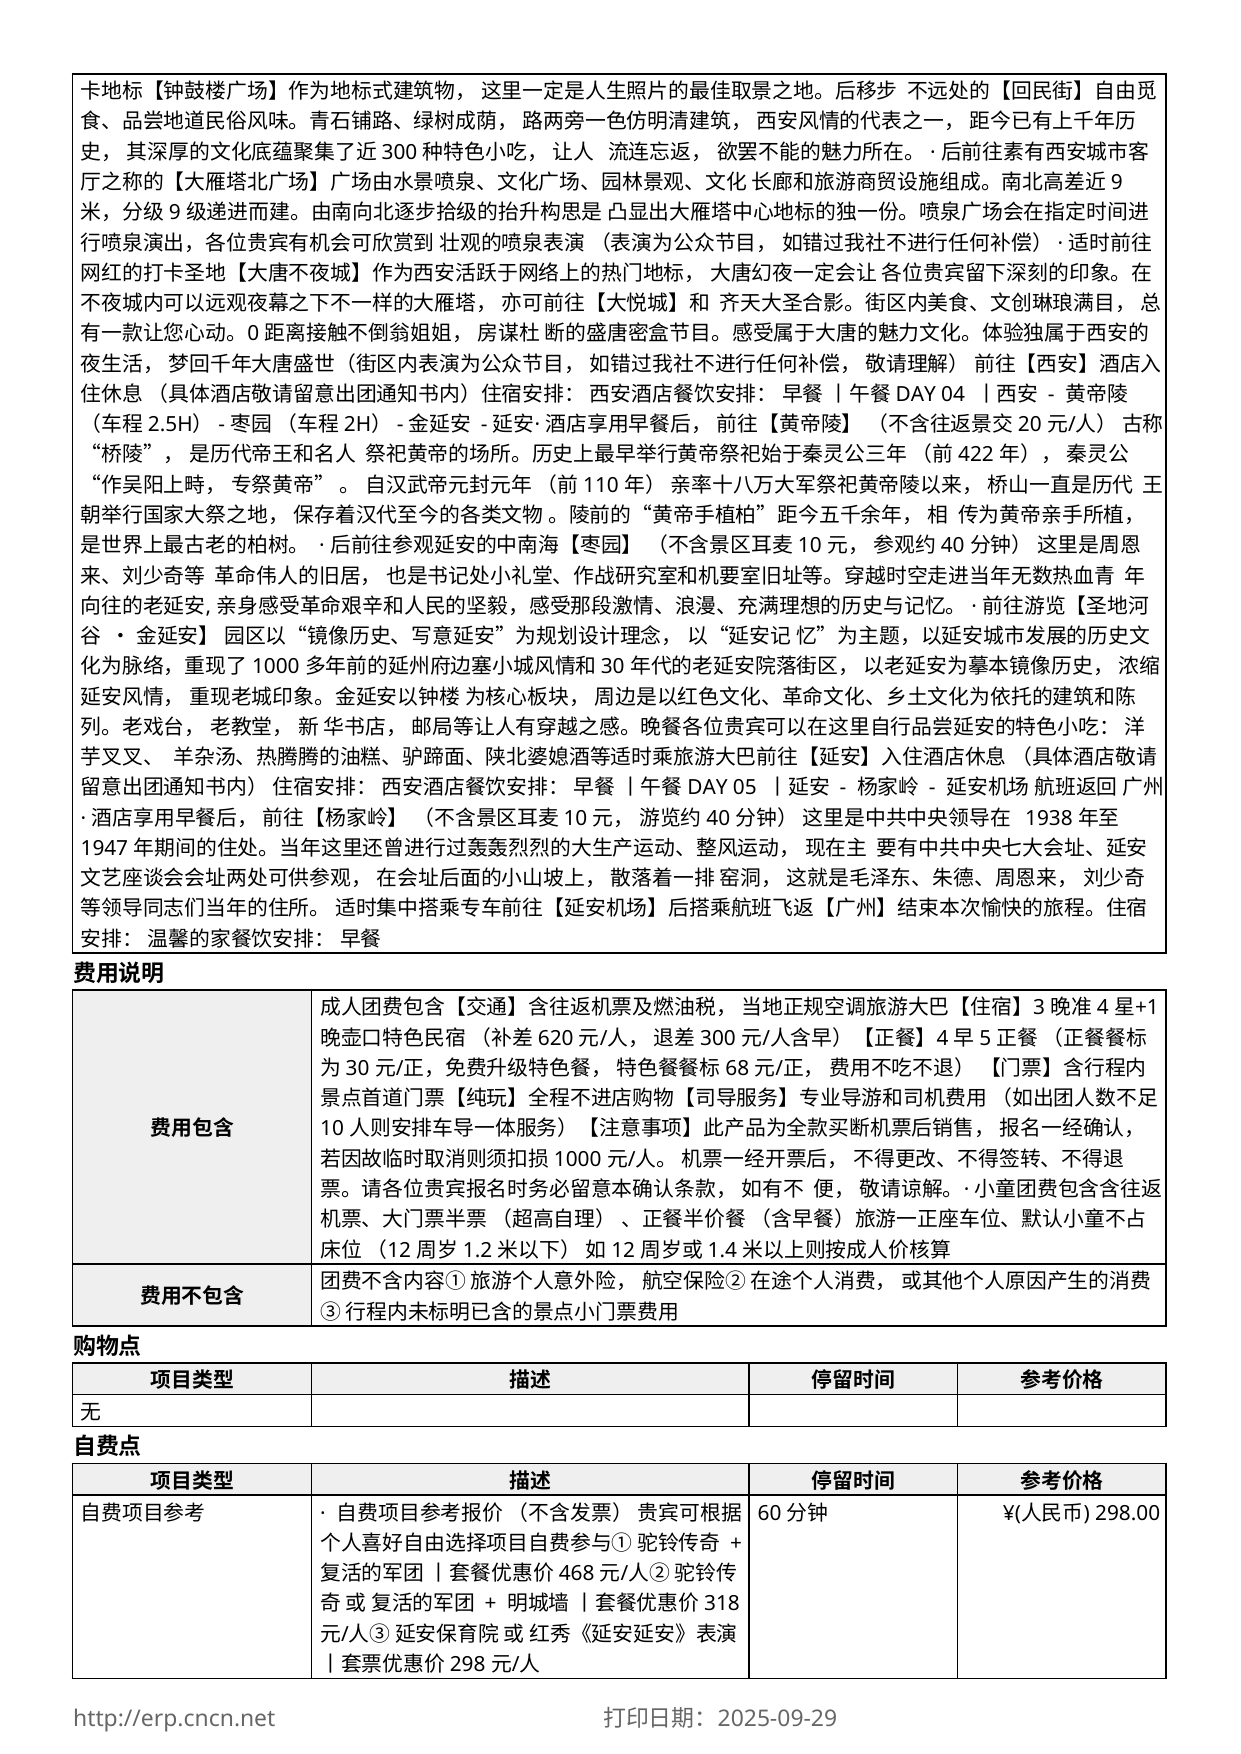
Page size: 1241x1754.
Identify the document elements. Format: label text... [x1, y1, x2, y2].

text 购物点 [73, 1328, 1167, 1361]
table_cell [312, 1395, 748, 1426]
table_cell 自费项目参考 [73, 1496, 311, 1678]
table_header 描述 [312, 1364, 748, 1394]
table_header 项目类型 [73, 1364, 311, 1394]
table_cell [750, 1395, 957, 1426]
table_header 描述 [312, 1464, 748, 1494]
table_header 费用包含 [73, 991, 311, 1263]
table_header 参考价格 [958, 1364, 1165, 1394]
table_cell ¥(人民币) 298.00 [958, 1496, 1165, 1678]
table_cell 详 细 行 程 [73, 75, 1165, 952]
table_header 停留时间 [750, 1464, 957, 1494]
table_cell · 自费项目参考报价 （不含发票） 贵宾可根据个人喜好自由选择项目自费参与 [312, 1496, 748, 1678]
table_header 项目类型 [73, 1464, 311, 1494]
table_cell 团费不含内容 [312, 1265, 1165, 1325]
table_cell [958, 1395, 1165, 1426]
table_cell 60 分钟 [750, 1496, 957, 1678]
table_cell 无 [73, 1395, 311, 1426]
table_header 停留时间 [750, 1364, 957, 1394]
text 自费点 [73, 1428, 1167, 1461]
table_header 成人团费包含 [312, 991, 1165, 1263]
table_header 参考价格 [958, 1464, 1165, 1494]
table_cell 费用不包含 [73, 1265, 311, 1325]
text 费用说明 [73, 955, 1167, 988]
